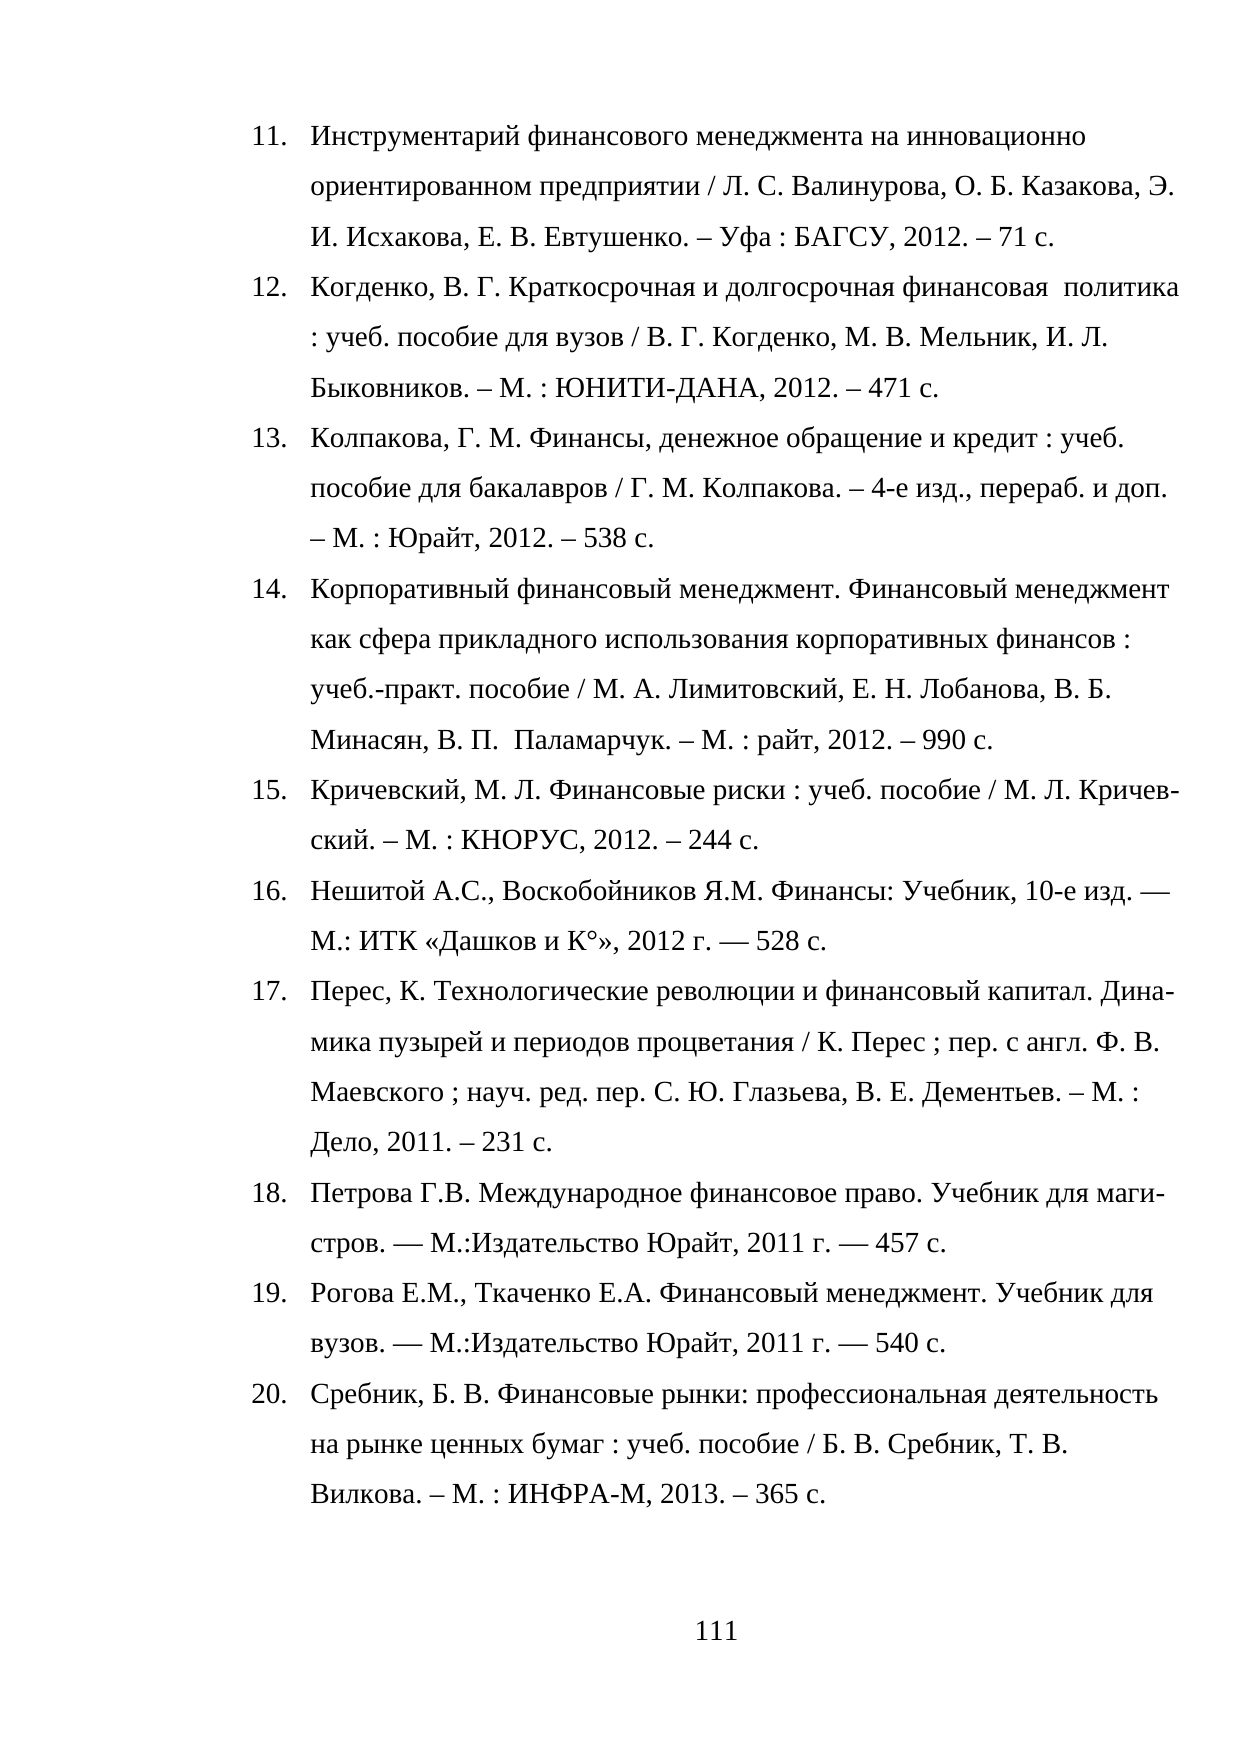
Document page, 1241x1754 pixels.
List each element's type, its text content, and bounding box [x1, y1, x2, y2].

list Когденко, В. Г. Краткосрочная и долгосрочная финансовая политика : учеб. пособие для вузов / В. Г. Когденко, М. В. Мельник, И. Л. Быковников. – М. : ЮНИТИ-ДАНА, 2012. – 471 с. [251, 269, 1181, 403]
list Кричевский, М. Л. Финансовые риски : учеб. пособие / М. Л. Кричевский. – М. : КНОРУС, 2012. – 244 с. [251, 772, 1181, 856]
list Нешитой А.С., Воскобойников Я.М. Финансы: Учебник, 10-е изд. — М.: ИТК «Дашков и К°», 2012 г. — 528 с. [251, 873, 1181, 957]
list Колпакова, Г. М. Финансы, денежное обращение и кредит : учеб. пособие для бакалавров / Г. М. Колпакова. – 4-е изд., перераб. и доп. – М. : Юрайт, 2012. – 538 с. [251, 420, 1181, 554]
list Перес, К. Технологические революции и финансовый капитал. Динамика пузырей и периодов процветания / К. Перес ; пер. с англ. Ф. В. Маевского ; науч. ред. пер. С. Ю. Глазьева, В. Е. Дементьев. – М. : Дело, 2011. – 231 с. [251, 973, 1181, 1158]
list Корпоративный финансовый менеджмент. Финансовый менеджмент как сфера прикладного использования корпоративных финансов : учеб.-практ. пособие / М. А. Лимитовский, Е. Н. Лобанова, В. Б. Минасян, В. П. Паламарчук. – М. : райт, 2012. – 990 с. [251, 571, 1181, 755]
list Инструментарий финансового менеджмента на инновационно ориентированном предприятии / Л. С. Валинурова, О. Б. Казакова, Э. И. Исхакова, Е. В. Евтушенко. – Уфа : БАГСУ, 2012. – 71 с. [251, 118, 1181, 252]
list Рогова Е.М., Ткаченко Е.А. Финансовый менеджмент. Учебник для вузов. — М.:Издательство Юрайт, 2011 г. — 540 с. [251, 1275, 1181, 1359]
list Петрова Г.В. Международное финансовое право. Учебник для магистров. — М.:Издательство Юрайт, 2011 г. — 457 с. [251, 1175, 1181, 1258]
list Сребник, Б. В. Финансовые рынки: профессиональная деятельность на рынке ценных бумаг : учеб. пособие / Б. В. Сребник, Т. В. Вилкова. – М. : ИНФРА-М, 2013. – 365 с. [251, 1376, 1181, 1510]
